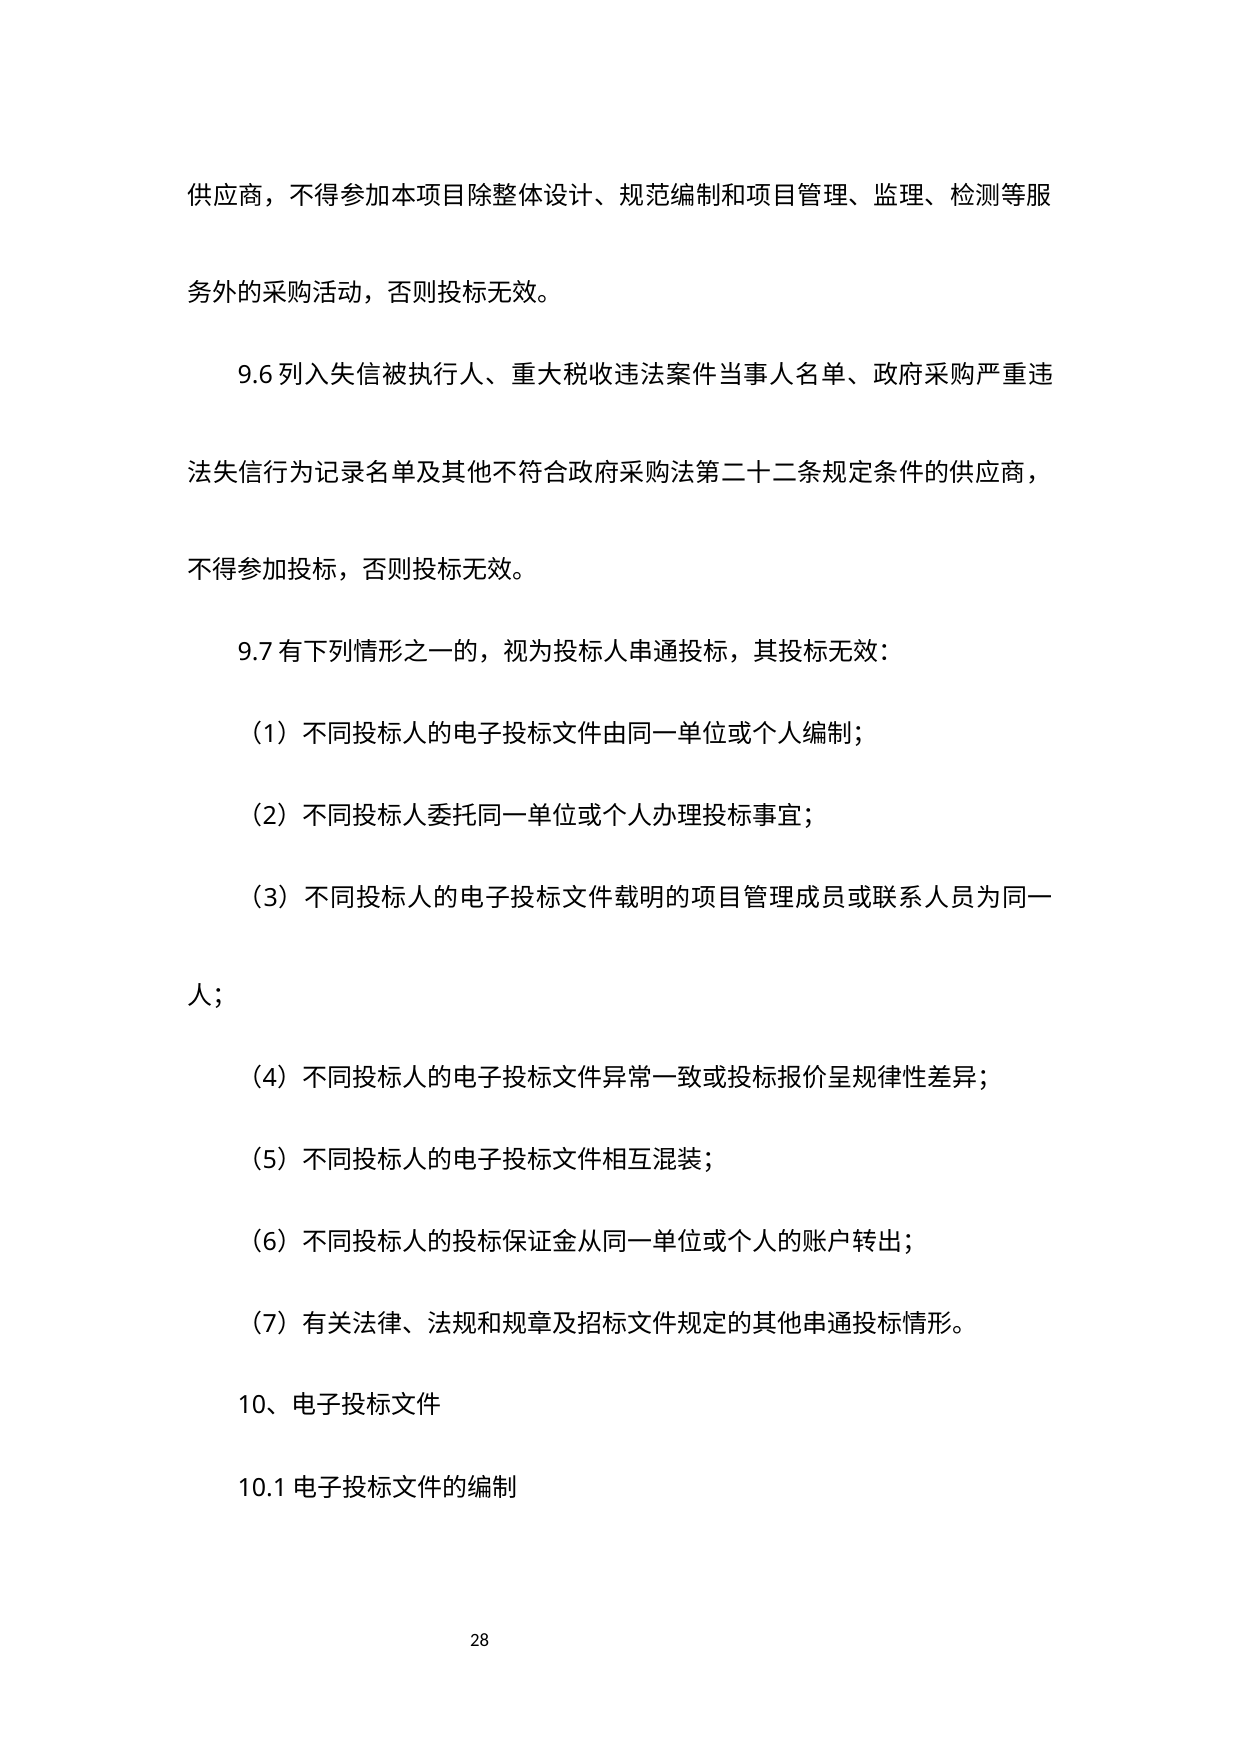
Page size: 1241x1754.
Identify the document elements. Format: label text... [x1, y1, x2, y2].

text 9.7有下列情形之一的，视为投标人串通投标，其投标无效： [187, 618, 1053, 683]
text （7）有关法律、法规和规章及招标文件规定的其他串通投标情形。 [187, 1290, 1053, 1355]
text 9.6列入失信被执行人、重大税收违法案件当事人名单、政府采购严重违法失信行为记录名单及其他不符合政府采购法第二十二条规定条件的供应商，不得参加投标，否则投标无效。 [187, 341, 1053, 601]
text （1）不同投标人的电子投标文件由同一单位或个人编制； [187, 700, 1053, 765]
text （4）不同投标人的电子投标文件异常一致或投标报价呈规律性差异； [187, 1044, 1053, 1109]
text 10、电子投标文件 [187, 1372, 1053, 1437]
text （6）不同投标人的投标保证金从同一单位或个人的账户转出； [187, 1208, 1053, 1273]
text （5）不同投标人的电子投标文件相互混装； [187, 1126, 1053, 1191]
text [187, 162, 1053, 324]
text （2）不同投标人委托同一单位或个人办理投标事宜； [187, 782, 1053, 847]
text 10.1电子投标文件的编制 [187, 1454, 1053, 1519]
text （3）不同投标人的电子投标文件载明的项目管理成员或联系人员为同一人； [187, 864, 1053, 1027]
